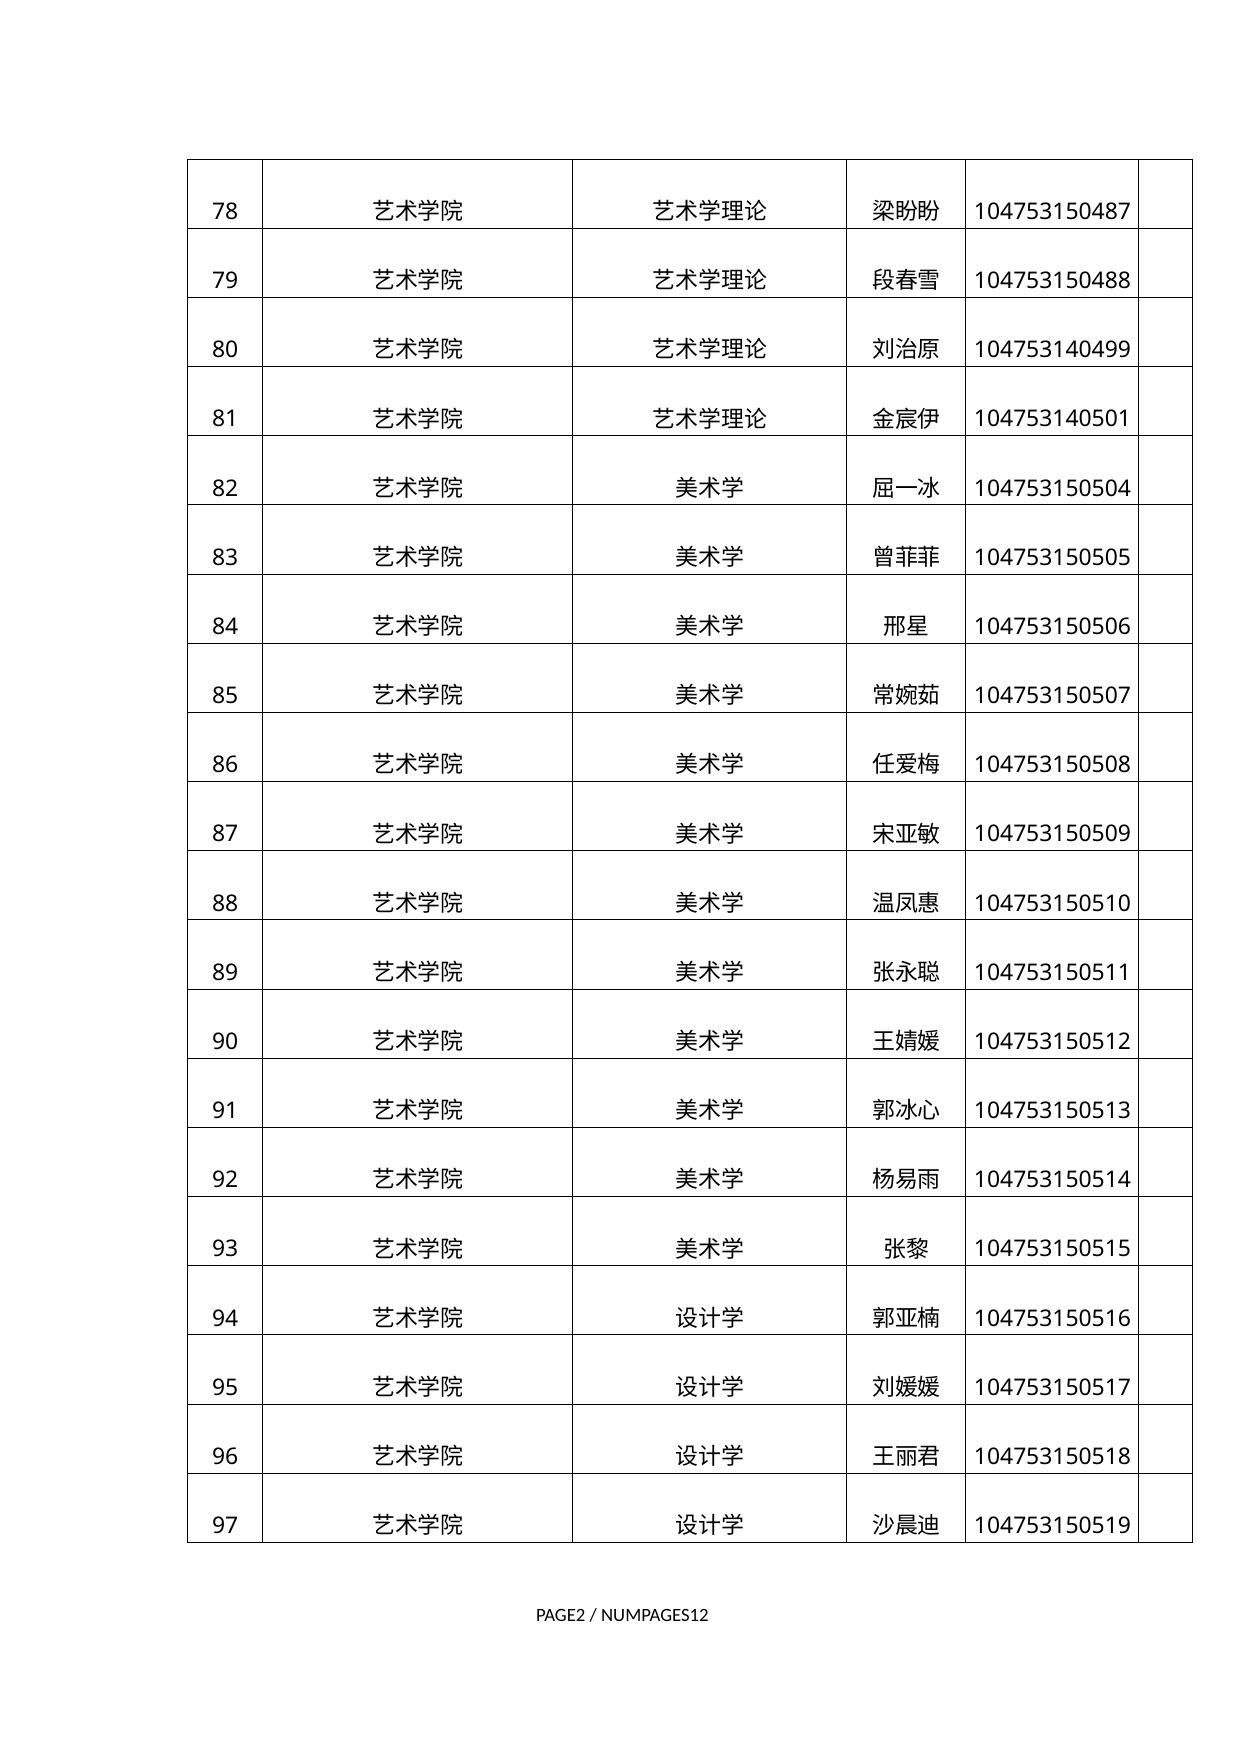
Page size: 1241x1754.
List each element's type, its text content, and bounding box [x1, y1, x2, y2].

table_cell 艺术学院 [263, 1059, 572, 1127]
table_cell 艺术学理论 [573, 229, 846, 297]
table_cell 92 [188, 1128, 262, 1196]
table_cell 美术学 [573, 644, 846, 712]
table_cell 96 [188, 1405, 262, 1473]
table_cell 设计学 [573, 1474, 846, 1542]
table_cell 设计学 [573, 1335, 846, 1403]
table_cell 艺术学理论 [573, 367, 846, 435]
table_cell 80 [188, 298, 262, 366]
table_cell [1139, 436, 1192, 504]
table_cell 89 [188, 920, 262, 988]
table_cell 美术学 [573, 920, 846, 988]
table_cell 温凤惠 [847, 851, 965, 919]
table_cell 104753140499 [966, 298, 1138, 366]
table_cell 104753150488 [966, 229, 1138, 297]
table_cell 88 [188, 851, 262, 919]
table_cell 常婉茹 [847, 644, 965, 712]
table_cell 杨易雨 [847, 1128, 965, 1196]
table_cell 王丽君 [847, 1405, 965, 1473]
table_cell 104753150513 [966, 1059, 1138, 1127]
table_cell 艺术学院 [263, 575, 572, 643]
table_cell 沙晨迪 [847, 1474, 965, 1542]
table_cell 设计学 [573, 1266, 846, 1334]
table_cell 79 [188, 229, 262, 297]
table_cell 97 [188, 1474, 262, 1542]
table_cell 艺术学院 [263, 1128, 572, 1196]
table_cell 104753150512 [966, 990, 1138, 1058]
table_cell 张永聪 [847, 920, 965, 988]
table_cell 艺术学院 [263, 1266, 572, 1334]
table_cell 85 [188, 644, 262, 712]
table_cell 104753150517 [966, 1335, 1138, 1403]
table_cell 104753150514 [966, 1128, 1138, 1196]
table_cell 设计学 [573, 1405, 846, 1473]
table_cell 艺术学院 [263, 1335, 572, 1403]
table_cell 104753150518 [966, 1405, 1138, 1473]
table_cell 刘媛媛 [847, 1335, 965, 1403]
table_cell 艺术学院 [263, 990, 572, 1058]
table_cell 95 [188, 1335, 262, 1403]
table_cell 82 [188, 436, 262, 504]
table_cell 104753150506 [966, 575, 1138, 643]
table_cell 91 [188, 1059, 262, 1127]
table_cell 刘治原 [847, 298, 965, 366]
table_cell [1139, 1405, 1192, 1473]
table_cell 任爱梅 [847, 713, 965, 781]
table_cell 83 [188, 505, 262, 573]
table_cell [1139, 851, 1192, 919]
table_cell 艺术学院 [263, 1405, 572, 1473]
table_cell 美术学 [573, 990, 846, 1058]
table_cell 美术学 [573, 713, 846, 781]
table_cell 金宸伊 [847, 367, 965, 435]
table_cell 104753150519 [966, 1474, 1138, 1542]
table_cell 段春雪 [847, 229, 965, 297]
table_cell 104753150510 [966, 851, 1138, 919]
table_cell 艺术学理论 [573, 160, 846, 228]
table_cell [1139, 505, 1192, 573]
table_cell 104753150509 [966, 782, 1138, 850]
table_cell 艺术学院 [263, 1474, 572, 1542]
table_cell 艺术学院 [263, 920, 572, 988]
table_cell 美术学 [573, 851, 846, 919]
table_cell [1139, 1197, 1192, 1265]
table_cell [1139, 1128, 1192, 1196]
table_cell 艺术学院 [263, 644, 572, 712]
table_cell [1139, 298, 1192, 366]
table_cell 屈一冰 [847, 436, 965, 504]
table_cell [1139, 782, 1192, 850]
table_cell 梁盼盼 [847, 160, 965, 228]
table_cell 艺术学院 [263, 367, 572, 435]
table_cell 美术学 [573, 1128, 846, 1196]
table_cell 美术学 [573, 782, 846, 850]
table_cell 104753150487 [966, 160, 1138, 228]
table_cell [1139, 160, 1192, 228]
table_cell 艺术学院 [263, 298, 572, 366]
table_cell [1139, 575, 1192, 643]
table_cell 艺术学院 [263, 229, 572, 297]
table_cell [1139, 229, 1192, 297]
table_cell 郭亚楠 [847, 1266, 965, 1334]
table_cell 81 [188, 367, 262, 435]
table_cell 艺术学理论 [573, 298, 846, 366]
table_cell [1139, 1059, 1192, 1127]
table_cell 艺术学院 [263, 1197, 572, 1265]
table_cell 邢星 [847, 575, 965, 643]
table_cell [1139, 1335, 1192, 1403]
table_cell 美术学 [573, 505, 846, 573]
table_cell 86 [188, 713, 262, 781]
table_cell 90 [188, 990, 262, 1058]
table_cell 87 [188, 782, 262, 850]
table_cell [1139, 644, 1192, 712]
table_cell 宋亚敏 [847, 782, 965, 850]
table_cell [1139, 990, 1192, 1058]
table_cell 104753150505 [966, 505, 1138, 573]
table_cell 94 [188, 1266, 262, 1334]
table_cell 美术学 [573, 1197, 846, 1265]
table_cell 104753150508 [966, 713, 1138, 781]
table_cell 104753140501 [966, 367, 1138, 435]
table_cell [1139, 713, 1192, 781]
table_cell 艺术学院 [263, 782, 572, 850]
table_cell 王婧媛 [847, 990, 965, 1058]
table_cell 78 [188, 160, 262, 228]
table_cell 美术学 [573, 1059, 846, 1127]
table_cell 104753150507 [966, 644, 1138, 712]
table_cell [1139, 920, 1192, 988]
table_cell 艺术学院 [263, 436, 572, 504]
table_cell 艺术学院 [263, 160, 572, 228]
table_cell 104753150504 [966, 436, 1138, 504]
table_cell [1139, 367, 1192, 435]
table_cell 93 [188, 1197, 262, 1265]
table_cell 104753150511 [966, 920, 1138, 988]
table_cell 美术学 [573, 575, 846, 643]
table_cell 104753150515 [966, 1197, 1138, 1265]
table_cell 104753150516 [966, 1266, 1138, 1334]
table_cell [1139, 1474, 1192, 1542]
table_cell 艺术学院 [263, 505, 572, 573]
table_cell 艺术学院 [263, 713, 572, 781]
table_cell 美术学 [573, 436, 846, 504]
table_cell [1139, 1266, 1192, 1334]
table_cell 84 [188, 575, 262, 643]
table_cell 张黎 [847, 1197, 965, 1265]
table_cell 曾菲菲 [847, 505, 965, 573]
table_cell 艺术学院 [263, 851, 572, 919]
table_cell 郭冰心 [847, 1059, 965, 1127]
